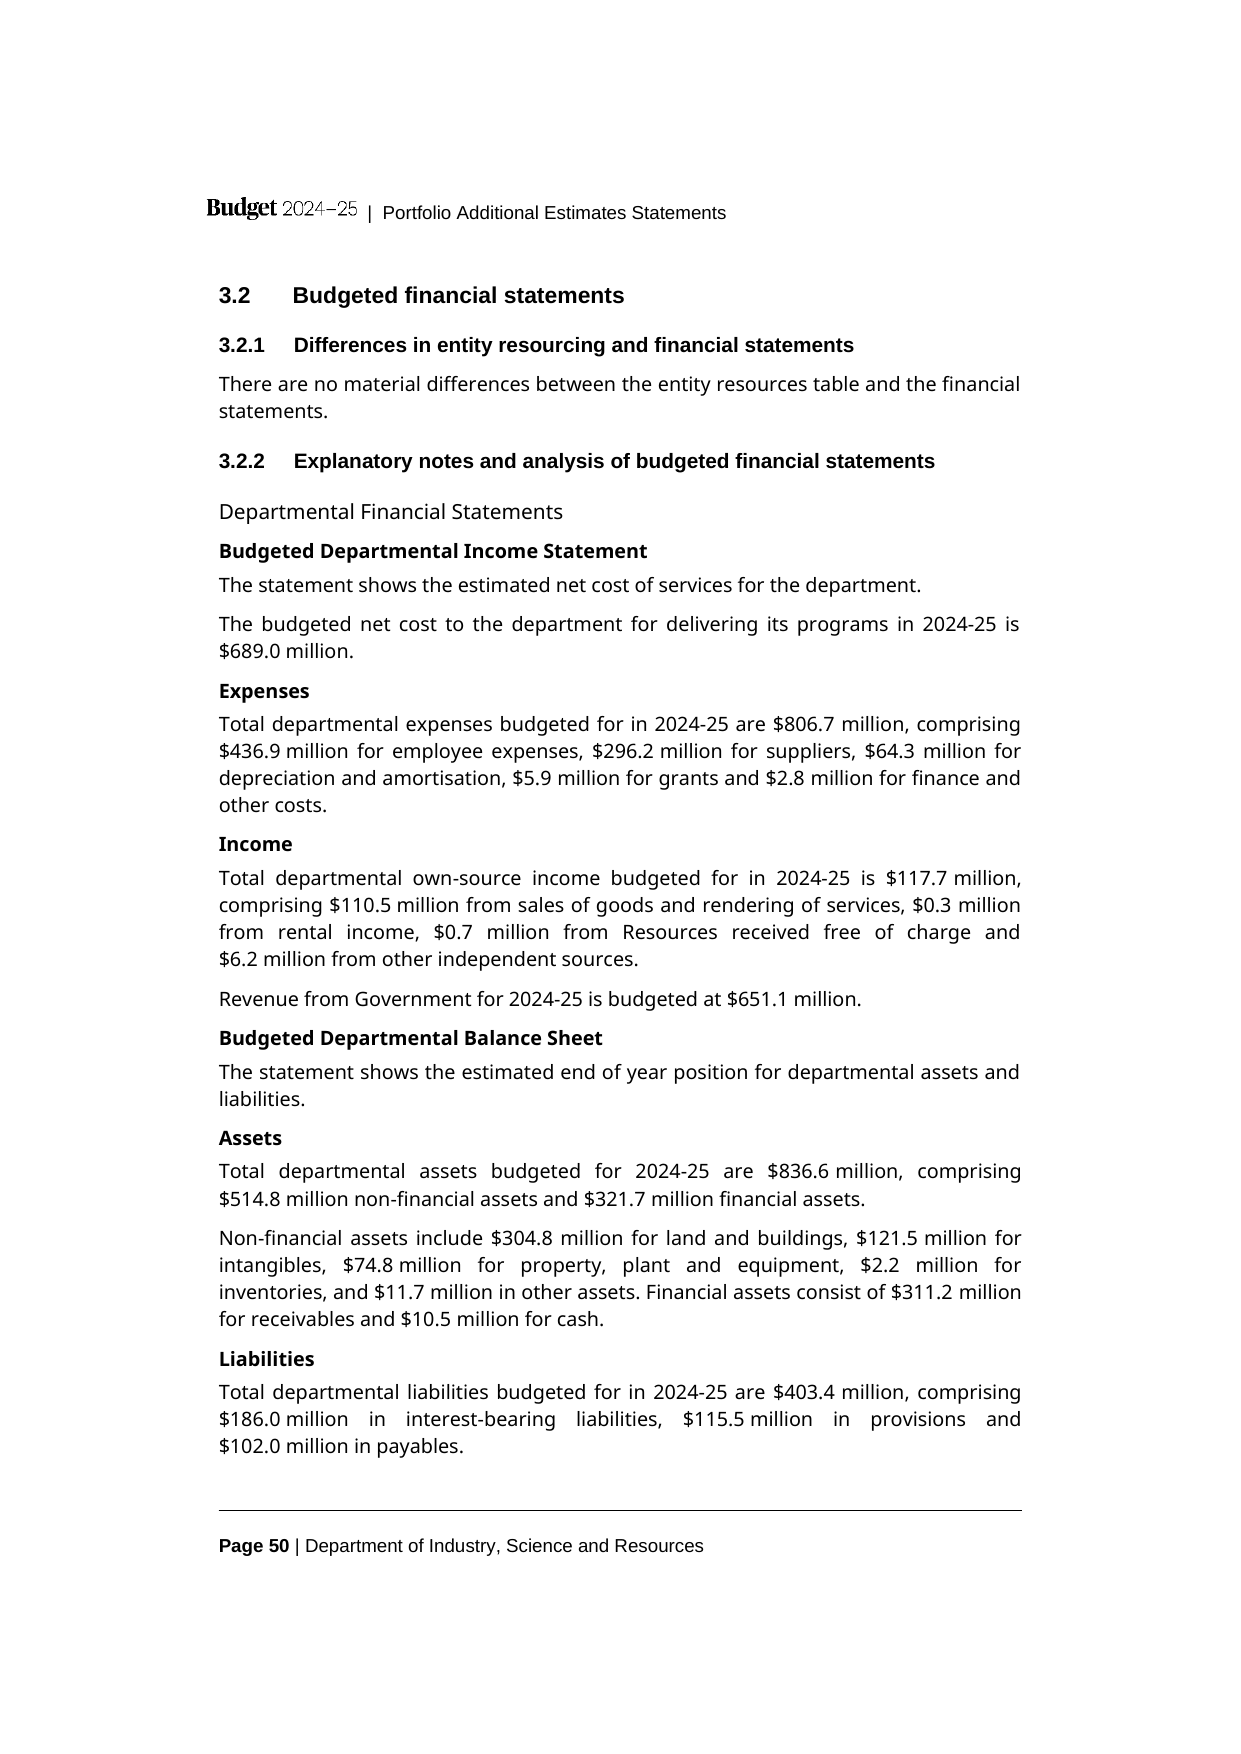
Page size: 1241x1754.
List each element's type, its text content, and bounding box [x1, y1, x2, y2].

subtitle Assets [218, 1124, 1022, 1151]
subtitle Liabilities [218, 1345, 1022, 1372]
text Total departmental expenses budgeted for in 2024-25 are $806.7 million, comprising $436.9 million for employee expenses, $296.2 million for suppliers, $64.3 million for depreciation and amortisation, $5.9 million for grants and $2.8 million for finance and other costs. [218, 710, 1022, 818]
text There are no material differences between the entity resources table and the financial statements. [218, 370, 1022, 424]
subtitle 3.2.1 Differences in entity resourcing and financial statements [218, 333, 1022, 357]
subtitle 3.2 Budgeted financial statements [218, 282, 1022, 308]
text Revenue from Government for 2024-25 is budgeted at $651.1 million. [218, 984, 1022, 1012]
picture [206, 197, 357, 220]
text Total departmental liabilities budgeted for in 2024-25 are $403.4 million, comprising $186.0 million in interest-bearing liabilities, $115.5 million in provisions and $102.0 million in payables. [218, 1378, 1022, 1459]
subtitle Budgeted Departmental Balance Sheet [218, 1024, 1022, 1051]
subtitle Budgeted Departmental Income Statement [218, 537, 1022, 564]
text Total departmental own-source income budgeted for in 2024-25 is $117.7 million, comprising $110.5 million from sales of goods and rendering of services, $0.3 million from rental income, $0.7 million from Resources received free of charge and $6.2 million from other independent sources. [218, 864, 1022, 972]
text The statement shows the estimated net cost of services for the department. [218, 571, 1022, 598]
subtitle 3.2.2 Explanatory notes and analysis of budgeted financial statements [218, 449, 1022, 473]
text The budgeted net cost to the department for delivering its programs in 2024-25 is $689.0 million. [218, 610, 1022, 664]
subtitle Expenses [218, 677, 1022, 704]
text The statement shows the estimated end of year position for departmental assets and liabilities. [218, 1057, 1022, 1112]
text Total departmental assets budgeted for 2024-25 are $836.6 million, comprising $514.8 million non-financial assets and $321.7 million financial assets. [218, 1157, 1022, 1211]
text Non-financial assets include $304.8 million for land and buildings, $121.5 million for intangibles, $74.8 million for property, plant and equipment, $2.2 million for inventories, and $11.7 million in other assets. Financial assets consist of $311.2 million for receivables and $10.5 million for cash. [218, 1224, 1022, 1332]
subtitle Income [218, 831, 1022, 857]
subtitle Departmental Financial Statements [218, 498, 1022, 525]
